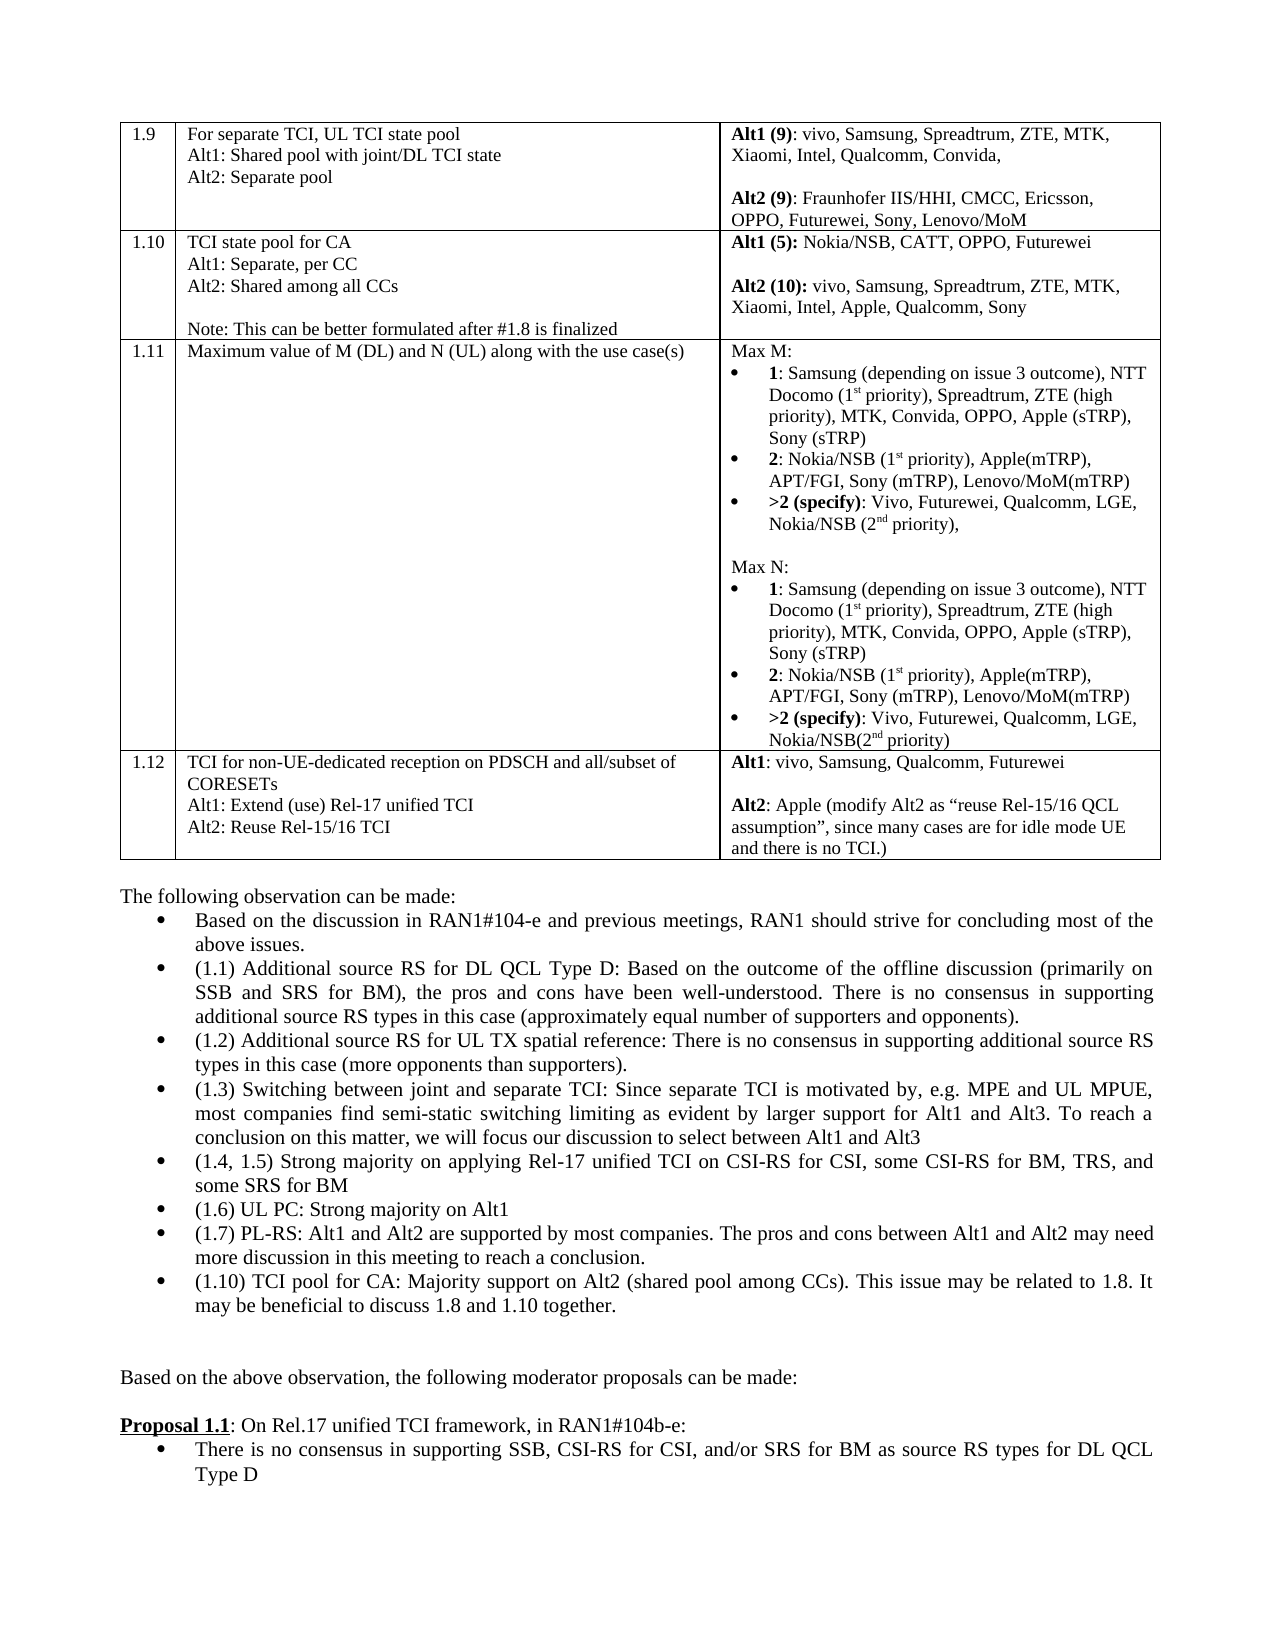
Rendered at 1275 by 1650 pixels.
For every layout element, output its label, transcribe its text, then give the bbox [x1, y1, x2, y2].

table_cell 1.12 [121, 751, 175, 859]
table_cell Alt1 (5): Nokia/NSB, CATT, OPPO, Futurewei Alt2 (10): vivo, Samsung, Spreadtrum, ZTE, MTK, Xiaomi, Intel, Apple, Qualcomm, Sony [721, 231, 1160, 339]
table_cell Maximum value of M (DL) and N (UL) along with the use case(s) [176, 340, 719, 750]
list (1.7) PL-RS: Alt1 and Alt2 are supported by most companies. The pros and cons between Alt1 and Alt2 may need more discussion in this meeting to reach a conclusion. [157, 1221, 1155, 1269]
list (1.2) Additional source RS for UL TX spatial reference: There is no consensus in supporting additional source RS types in this case (more opponents than supporters). [157, 1028, 1155, 1076]
table_cell 1.10 [121, 231, 175, 339]
table_cell Alt1 (9): vivo, Samsung, Spreadtrum, ZTE, MTK, Xiaomi, Intel, Qualcomm, Convida, Alt2 (9): Fraunhofer IIS/HHI, CMCC, Ericsson, OPPO, Futurewei, Sony, Lenovo/MoM [721, 123, 1160, 230]
list (1.4, 1.5) Strong majority on applying Rel-17 unified TCI on CSI-RS for CSI, some CSI-RS for BM, TRS, and some SRS for BM [157, 1149, 1155, 1197]
text Proposal 1.1: On Rel.17 unified TCI framework, in RAN1#104b-e: [120, 1413, 1155, 1437]
table_cell Max M: 1: Samsung (depending on issue 3 outcome), NTT Docomo (1st priority), Spreadtrum, ZTE (high priority), MTK, Convida, OPPO, Apple (sTRP), Sony (sTRP) 2: Nokia/NSB (1st priority), Apple(mTRP), APT/FGI, Sony (mTRP), Lenovo/MoM(mTRP) >2 (specify): Vivo, Futurewei, Qualcomm, LGE, Nokia/NSB (2nd priority), Max N: 1: Samsung (depending on issue 3 outcome), NTT Docomo (1st priority), Spreadtrum, ZTE (high priority), MTK, Convida, OPPO, Apple (sTRP), Sony (sTRP) 2: Nokia/NSB (1st priority), Apple(mTRP), APT/FGI, Sony (mTRP), Lenovo/MoM(mTRP) >2 (specify): Vivo, Futurewei, Qualcomm, LGE, Nokia/NSB(2nd priority) [721, 340, 1160, 750]
list Based on the discussion in RAN1#104-e and previous meetings, RAN1 should strive for concluding most of the above issues. [157, 908, 1155, 956]
text The following observation can be made: [120, 884, 1155, 908]
table_cell For separate TCI, UL TCI state pool Alt1: Shared pool with joint/DL TCI state Alt2: Separate pool [176, 123, 719, 230]
list (1.1) Additional source RS for DL QCL Type D: Based on the outcome of the offline discussion (primarily on SSB and SRS for BM), the pros and cons have been well-understood. There is no consensus in supporting additional source RS types in this case (approximately equal number of supporters and opponents). [157, 956, 1155, 1028]
list (1.6) UL PC: Strong majority on Alt1 [157, 1197, 1155, 1221]
list (1.10) TCI pool for CA: Majority support on Alt2 (shared pool among CCs). This issue may be related to 1.8. It may be beneficial to discuss 1.8 and 1.10 together. [157, 1269, 1155, 1317]
table_cell Alt1: vivo, Samsung, Qualcomm, Futurewei Alt2: Apple (modify Alt2 as “reuse Rel-15/16 QCL assumption”, since many cases are for idle mode UE and there is no TCI.) [721, 751, 1160, 859]
table_cell 1.9 [121, 123, 175, 230]
list There is no consensus in supporting SSB, CSI-RS for CSI, and/or SRS for BM as source RS types for DL QCL Type D [157, 1437, 1155, 1486]
table_cell 1.11 [121, 340, 175, 750]
list (1.3) Switching between joint and separate TCI: Since separate TCI is motivated by, e.g. MPE and UL MPUE, most companies find semi-static switching limiting as evident by larger support for Alt1 and Alt3. To reach a conclusion on this matter, we will focus our discussion to select between Alt1 and Alt3 [157, 1076, 1155, 1149]
table_cell TCI for non-UE-dedicated reception on PDSCH and all/subset of CORESETs Alt1: Extend (use) Rel-17 unified TCI Alt2: Reuse Rel-15/16 TCI [176, 751, 719, 859]
table_cell TCI state pool for CA Alt1: Separate, per CC Alt2: Shared among all CCs Note: This can be better formulated after #1.8 is finalized [176, 231, 719, 339]
text Based on the above observation, the following moderator proposals can be made: [120, 1365, 1155, 1389]
